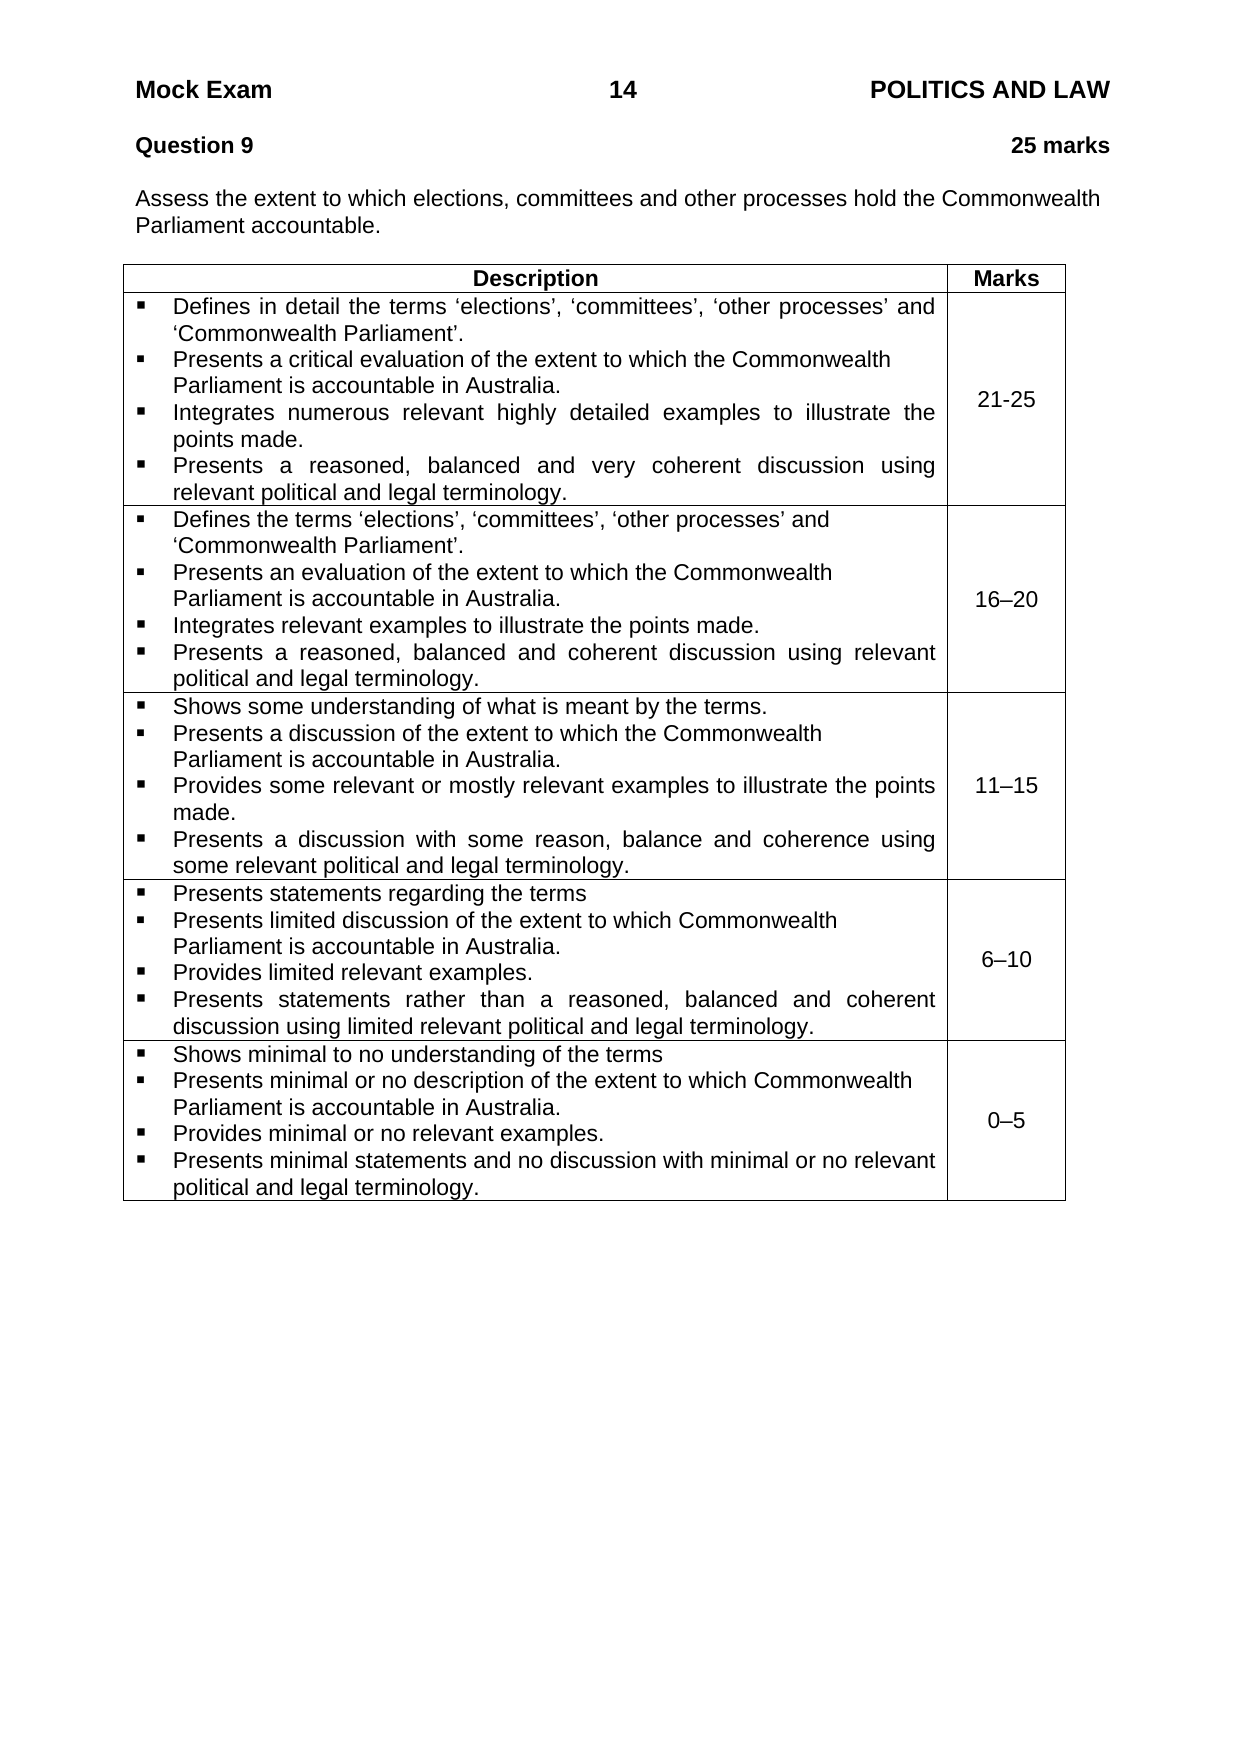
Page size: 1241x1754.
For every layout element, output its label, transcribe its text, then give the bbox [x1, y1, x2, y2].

table_cell Shows minimal to no understanding of the terms Presents minimal or no description of the extent to which Commonwealth Parliament is accountable in Australia. Provides minimal or no relevant examples. Presents minimal statements and no discussion with minimal or no relevant political and legal terminology. [124, 1041, 947, 1200]
text Assess the extent to which elections, committees and other processes hold the Commonwealth Parliament accountable. [135, 185, 1105, 238]
table_cell 16–20 [948, 506, 1065, 692]
table_cell 11–15 [948, 693, 1065, 879]
table_cell Defines the terms ‘elections’, ‘committees’, ‘other processes’ and ‘Commonwealth Parliament’. Presents an evaluation of the extent to which the Commonwealth Parliament is accountable in Australia. Integrates relevant examples to illustrate the points made. Presents a reasoned, balanced and coherent discussion using relevant political and legal terminology. [124, 506, 947, 692]
table_cell Defines in detail the terms ‘elections’, ‘committees’, ‘other processes’ and ‘Commonwealth Parliament’. Presents a critical evaluation of the extent to which the Commonwealth Parliament is accountable in Australia. Integrates numerous relevant highly detailed examples to illustrate the points made. Presents a reasoned, balanced and very coherent discussion using relevant political and legal terminology. [124, 293, 947, 505]
table_cell 21-25 [948, 293, 1065, 505]
table_cell 6–10 [948, 880, 1065, 1039]
text Question 9 25 marks [135, 132, 1105, 159]
table_header Marks [948, 265, 1065, 292]
table_header Description [124, 265, 947, 292]
table_cell Presents statements regarding the terms Presents limited discussion of the extent to which Commonwealth Parliament is accountable in Australia. Provides limited relevant examples. Presents statements rather than a reasoned, balanced and coherent discussion using limited relevant political and legal terminology. [124, 880, 947, 1039]
table_cell Shows some understanding of what is meant by the terms. Presents a discussion of the extent to which the Commonwealth Parliament is accountable in Australia. Provides some relevant or mostly relevant examples to illustrate the points made. Presents a discussion with some reason, balance and coherence using some relevant political and legal terminology. [124, 693, 947, 879]
table_cell 0–5 [948, 1041, 1065, 1200]
